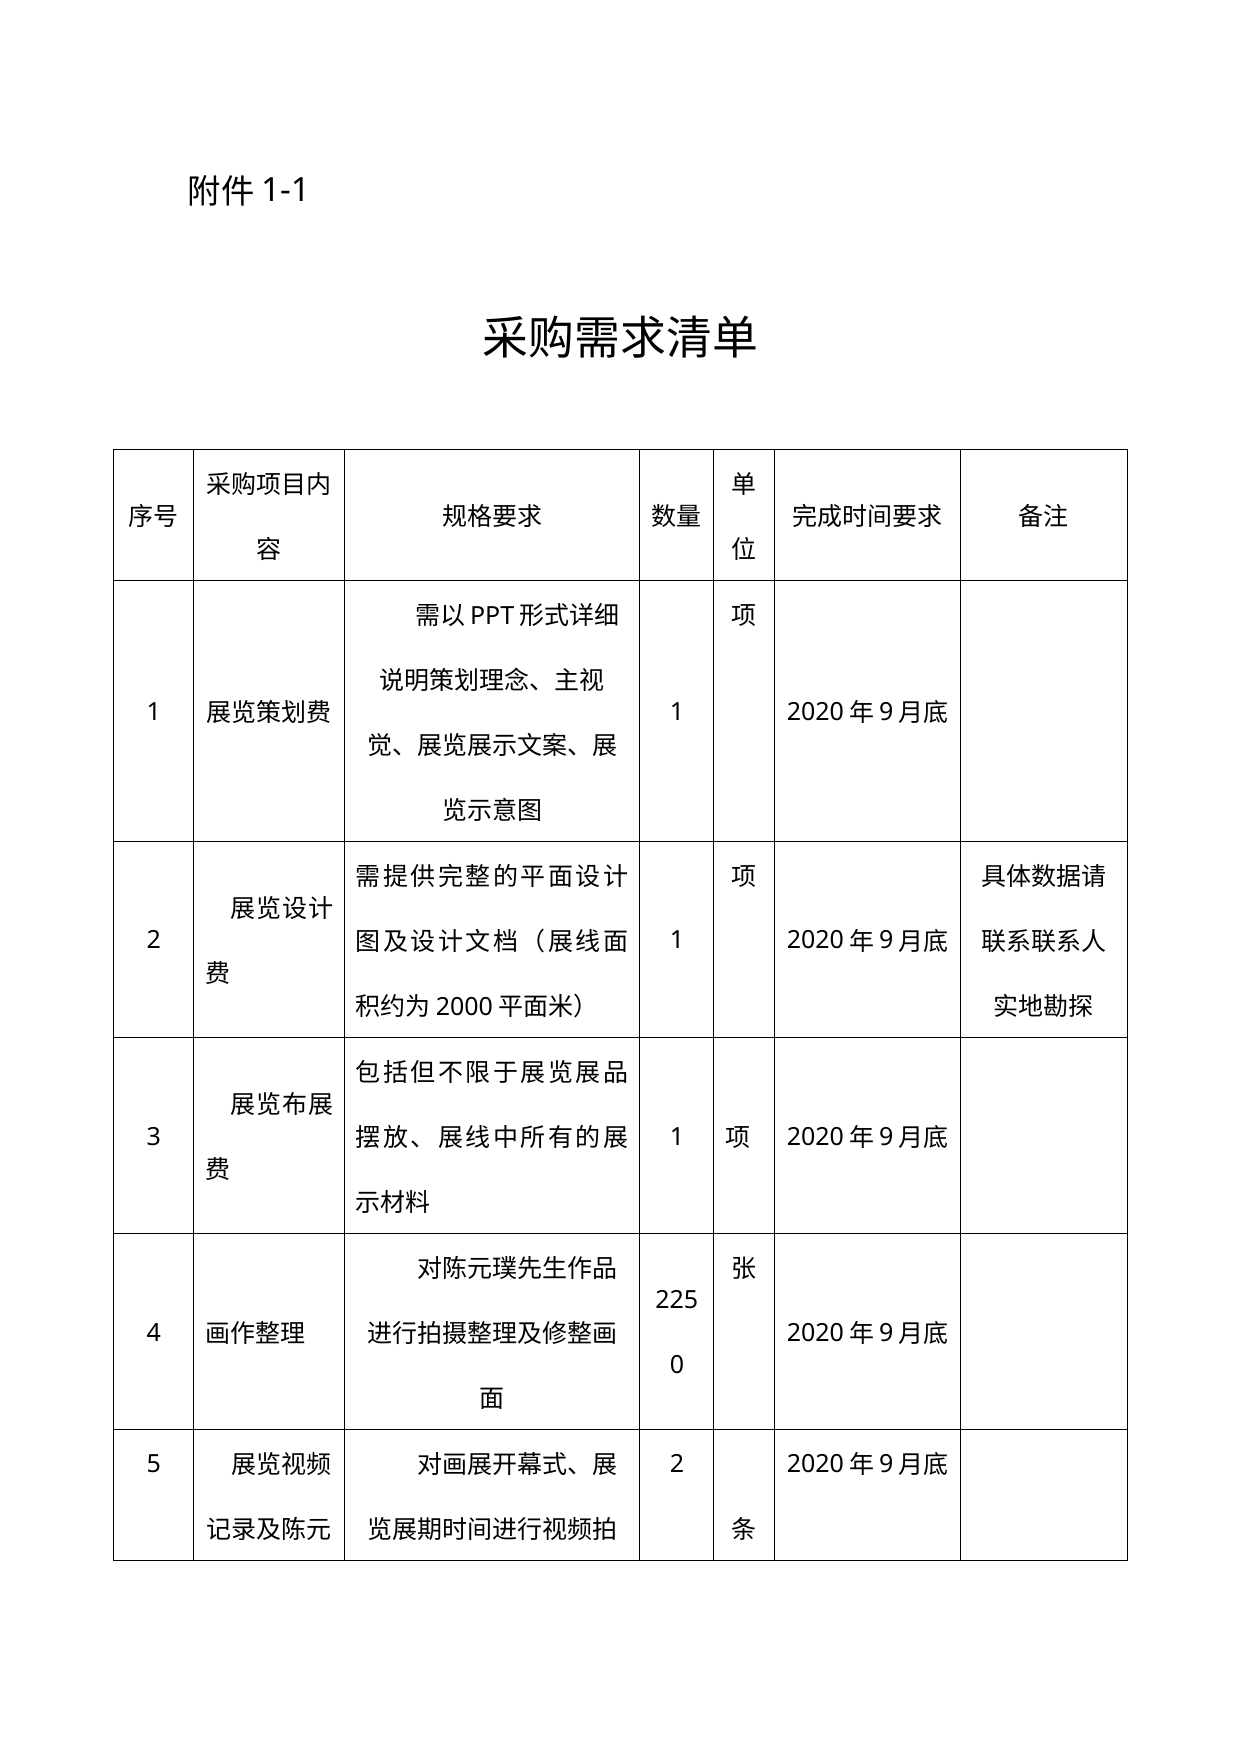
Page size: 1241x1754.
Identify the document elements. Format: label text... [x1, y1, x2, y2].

table_cell 5 [114, 1430, 193, 1560]
text 附件1-1 [187, 156, 1053, 221]
table_cell 项 [714, 581, 774, 841]
table_cell 2 [114, 842, 193, 1037]
table_cell 2020年9月底 [775, 581, 960, 841]
table_cell 展览设计费 [194, 842, 344, 1037]
table_cell 2020年9月底 [775, 1234, 960, 1429]
table_cell 1 [640, 842, 713, 1037]
table_cell 画作整理 [194, 1234, 344, 1429]
table_cell 2 [640, 1430, 713, 1560]
table_header 序号 [114, 450, 193, 580]
table_cell 2250 [640, 1234, 713, 1429]
table_cell 2020年9月底 [775, 842, 960, 1037]
table_cell [961, 1038, 1127, 1233]
table_cell [961, 581, 1127, 841]
table_header 完成时间要求 [775, 450, 960, 580]
table_header 备注 [961, 450, 1127, 580]
table_cell 项 [714, 1038, 774, 1233]
table_cell 3 [114, 1038, 193, 1233]
table_cell 包括但不限于展览展品摆放、展线中所有的展示材料 [345, 1038, 639, 1233]
table_cell 2020年9月底 [775, 1038, 960, 1233]
table_header 数量 [640, 450, 713, 580]
table_header 规格要求 [345, 450, 639, 580]
text 采购需求清单 [187, 286, 1053, 384]
table_cell 4 [114, 1234, 193, 1429]
table_cell 需以PPT形式详细说明策划理念、主视觉、展览展示文案、展览示意图 [345, 581, 639, 841]
table_cell 1 [640, 581, 713, 841]
table_cell 1 [114, 581, 193, 841]
table_cell 展览视频记录及陈元璞视频记录及制作 [194, 1430, 344, 1560]
table_cell 对陈元璞先生作品进行拍摄整理及修整画面 [345, 1234, 639, 1429]
table_cell [961, 1430, 1127, 1560]
table_cell 条 [714, 1430, 774, 1560]
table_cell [345, 1430, 639, 1560]
table_cell [961, 1234, 1127, 1429]
table_header 单位 [714, 450, 774, 580]
table_cell 张 [714, 1234, 774, 1429]
table_cell 展览策划费 [194, 581, 344, 841]
table_cell 项 [714, 842, 774, 1037]
table_cell 需提供完整的平面设计图及设计文档（展线面积约为2000平面米） [345, 842, 639, 1037]
table_cell 2020年9月底 [775, 1430, 960, 1560]
table_header 采购项目内容 [194, 450, 344, 580]
table_cell 1 [640, 1038, 713, 1233]
table_cell 展览布展费 [194, 1038, 344, 1233]
table_cell 具体数据请联系联系人实地勘探 [961, 842, 1127, 1037]
